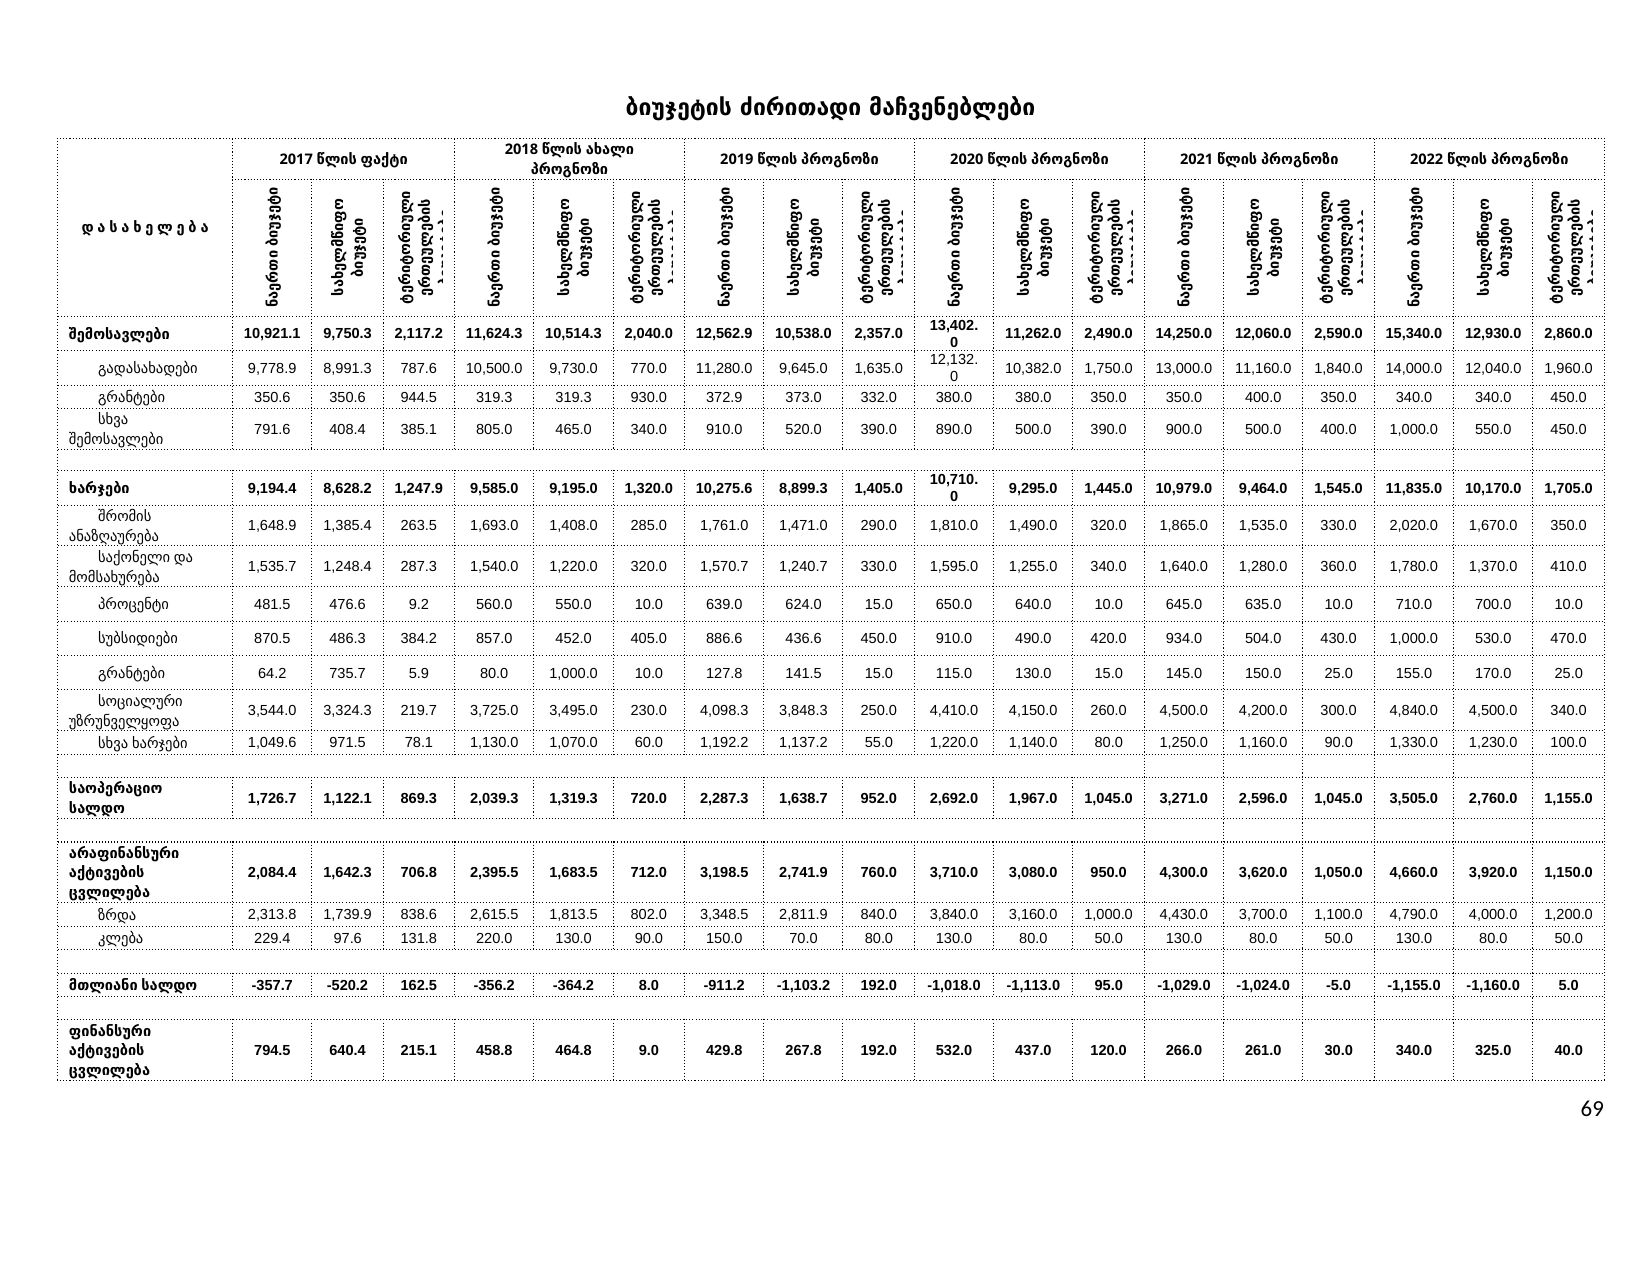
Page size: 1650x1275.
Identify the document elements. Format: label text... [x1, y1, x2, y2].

table_cell 930.0 [613, 385, 684, 408]
table_cell 8,628.2 [312, 470, 383, 504]
table_cell 640.4 [312, 1019, 383, 1080]
table_cell 230.0 [613, 689, 684, 730]
table_cell [1223, 996, 1303, 1019]
table_cell 4,660.0 [1374, 841, 1453, 902]
table_cell 430.0 [1303, 621, 1374, 655]
table_cell 1,545.0 [1303, 470, 1374, 504]
table_cell 155.0 [1374, 655, 1453, 689]
table_cell 640.0 [994, 586, 1073, 621]
table_cell 1,408.0 [534, 505, 613, 545]
table_cell სახელმწიფო ბიუჯეტი [1223, 179, 1303, 316]
table_cell 12,132.0 [914, 350, 993, 385]
table_cell 130.0 [994, 655, 1073, 689]
table_cell 870.5 [233, 621, 312, 655]
table_cell 150.0 [684, 926, 764, 949]
table_cell 1,693.0 [454, 505, 534, 545]
table_cell 320.0 [613, 545, 684, 586]
table_cell 13,000.0 [1144, 350, 1223, 385]
table_cell კლება [58, 926, 232, 949]
table_cell 490.0 [994, 621, 1073, 655]
table_cell 1,070.0 [534, 730, 613, 754]
table_cell 1,865.0 [1144, 505, 1223, 545]
table_cell 11,160.0 [1223, 350, 1303, 385]
table_cell 450.0 [1533, 385, 1604, 408]
table_cell სოციალური უზრუნველყოფა [58, 689, 232, 730]
table_cell 15.0 [843, 655, 914, 689]
table_cell -5.0 [1303, 973, 1374, 996]
table_cell 2,741.9 [764, 841, 843, 902]
table_cell სუბსიდიები [58, 621, 232, 655]
table_header 2020 წლის პროგნოზი [914, 138, 1144, 179]
table_cell 80.0 [1073, 730, 1144, 754]
table_cell 285.0 [613, 505, 684, 545]
table_cell 645.0 [1144, 586, 1223, 621]
table_cell 3,840.0 [914, 902, 993, 926]
table_header 2019 წლის პროგნოზი [684, 138, 914, 179]
table_cell 3,920.0 [1453, 841, 1533, 902]
table_cell 266.0 [1144, 1019, 1223, 1080]
table_cell 470.0 [1533, 621, 1604, 655]
table_cell 635.0 [1223, 586, 1303, 621]
table_cell 504.0 [1223, 621, 1303, 655]
table_cell [1374, 754, 1453, 777]
table_cell 1,045.0 [1303, 777, 1374, 818]
table_cell 4,410.0 [914, 689, 993, 730]
table_cell 4,500.0 [1144, 689, 1223, 730]
table_cell 325.0 [1453, 1019, 1533, 1080]
table_cell [1453, 754, 1533, 777]
table_cell 520.0 [764, 408, 843, 449]
table_cell 900.0 [1144, 408, 1223, 449]
table_cell [1533, 949, 1604, 972]
table_cell 1,255.0 [994, 545, 1073, 586]
table_cell 2,395.5 [454, 841, 534, 902]
table_cell 10,979.0 [1144, 470, 1223, 504]
table_cell 464.8 [534, 1019, 613, 1080]
table_cell 952.0 [843, 777, 914, 818]
table_cell არაფინანსური აქტივების ცვლილება [58, 841, 232, 902]
table_cell 791.6 [233, 408, 312, 449]
table_cell 465.0 [534, 408, 613, 449]
table_cell 10.0 [1073, 586, 1144, 621]
table_cell 130.0 [1374, 926, 1453, 949]
table_cell 4,000.0 [1453, 902, 1533, 926]
table_cell 4,790.0 [1374, 902, 1453, 926]
table_cell 639.0 [684, 586, 764, 621]
table_cell 25.0 [1303, 655, 1374, 689]
table_cell 1,220.0 [914, 730, 993, 754]
table_cell 1,230.0 [1453, 730, 1533, 754]
table_cell 141.5 [764, 655, 843, 689]
table_cell 2,692.0 [914, 777, 993, 818]
table_cell 1,248.4 [312, 545, 383, 586]
table_cell 1,642.3 [312, 841, 383, 902]
table_cell 910.0 [684, 408, 764, 449]
table_cell 385.1 [383, 408, 454, 449]
table_cell -1,160.0 [1453, 973, 1533, 996]
table_cell -364.2 [534, 973, 613, 996]
table_cell 1,049.6 [233, 730, 312, 754]
table_cell გრანტები [58, 385, 232, 408]
table_cell 437.0 [994, 1019, 1073, 1080]
table_cell 10,921.1 [233, 316, 312, 350]
table_cell 650.0 [914, 586, 993, 621]
table_cell ტერიტორიული ერთეულების ბიუჯეტები [383, 179, 454, 316]
table_cell 5.9 [383, 655, 454, 689]
table_cell 500.0 [994, 408, 1073, 449]
table_cell 80.0 [843, 926, 914, 949]
table_cell 436.6 [764, 621, 843, 655]
table_cell [1223, 818, 1303, 841]
table_cell 1,490.0 [994, 505, 1073, 545]
table_cell 145.0 [1144, 655, 1223, 689]
table_cell [1374, 996, 1453, 1019]
table_cell 4,200.0 [1223, 689, 1303, 730]
table_cell 3,710.0 [914, 841, 993, 902]
table_cell ფინანსური აქტივების ცვლილება [58, 1019, 232, 1080]
table_cell 80.0 [1223, 926, 1303, 949]
table_cell 838.6 [383, 902, 454, 926]
table_cell 9,778.9 [233, 350, 312, 385]
table_cell 10.0 [1533, 586, 1604, 621]
table_cell პროცენტი [58, 586, 232, 621]
table_cell ნაერთი ბიუჯეტი [1144, 179, 1223, 316]
table_cell 3,620.0 [1223, 841, 1303, 902]
table_cell [1533, 449, 1604, 470]
table_cell 220.0 [454, 926, 534, 949]
table_cell 3,324.3 [312, 689, 383, 730]
table_cell 2,490.0 [1073, 316, 1144, 350]
table_cell 78.1 [383, 730, 454, 754]
table_cell 100.0 [1533, 730, 1604, 754]
table_cell 4,840.0 [1374, 689, 1453, 730]
table_cell [1223, 449, 1303, 470]
table_cell 25.0 [1533, 655, 1604, 689]
table_cell 9,750.3 [312, 316, 383, 350]
table_cell ნაერთი ბიუჯეტი [454, 179, 534, 316]
table_cell სახელმწიფო ბიუჯეტი [994, 179, 1073, 316]
table_cell ზრდა [58, 902, 232, 926]
table_cell 1,640.0 [1144, 545, 1223, 586]
table_cell [1303, 754, 1374, 777]
table_cell 1,045.0 [1073, 777, 1144, 818]
table_cell 2,615.5 [454, 902, 534, 926]
table_cell 3,198.5 [684, 841, 764, 902]
table_cell სახელმწიფო ბიუჯეტი [764, 179, 843, 316]
table_cell 229.4 [233, 926, 312, 949]
table_cell -1,029.0 [1144, 973, 1223, 996]
table_cell [1453, 949, 1533, 972]
table_cell 1,000.0 [1374, 621, 1453, 655]
table_cell სხვა ხარჯები [58, 730, 232, 754]
table_cell 840.0 [843, 902, 914, 926]
table_cell [58, 949, 1144, 972]
table_cell 1,648.9 [233, 505, 312, 545]
table_cell 80.0 [454, 655, 534, 689]
table_cell 11,624.3 [454, 316, 534, 350]
table_cell 4,300.0 [1144, 841, 1223, 902]
table_cell 1,635.0 [843, 350, 914, 385]
table_cell 300.0 [1303, 689, 1374, 730]
table_cell 1,535.0 [1223, 505, 1303, 545]
table_cell 450.0 [1533, 408, 1604, 449]
table_cell 1,726.7 [233, 777, 312, 818]
table_cell [1144, 996, 1223, 1019]
table_cell 340.0 [1374, 1019, 1453, 1080]
table_cell 857.0 [454, 621, 534, 655]
table_cell [58, 818, 1144, 841]
table_cell 3,848.3 [764, 689, 843, 730]
table_cell 2,039.3 [454, 777, 534, 818]
table_cell შრომის ანაზღაურება [58, 505, 232, 545]
table_cell 1,780.0 [1374, 545, 1453, 586]
table_cell 4,150.0 [994, 689, 1073, 730]
table_cell 9.2 [383, 586, 454, 621]
table_cell შემოსავლები [58, 316, 232, 350]
table_cell 330.0 [1303, 505, 1374, 545]
table_cell 410.0 [1533, 545, 1604, 586]
table_cell 115.0 [914, 655, 993, 689]
table_cell 794.5 [233, 1019, 312, 1080]
table_cell 1,160.0 [1223, 730, 1303, 754]
table_cell [58, 754, 1144, 777]
table_cell 372.9 [684, 385, 764, 408]
table_cell 10.0 [1303, 586, 1374, 621]
table_cell 3,271.0 [1144, 777, 1223, 818]
table_cell 3,080.0 [994, 841, 1073, 902]
table_cell [1453, 449, 1533, 470]
table_cell 2,040.0 [613, 316, 684, 350]
table_cell 1,155.0 [1533, 777, 1604, 818]
table_cell 405.0 [613, 621, 684, 655]
table_cell [1144, 818, 1223, 841]
table_cell [1144, 754, 1223, 777]
table_cell 8,991.3 [312, 350, 383, 385]
table_cell 476.6 [312, 586, 383, 621]
table_cell [1453, 818, 1533, 841]
table_cell 1,960.0 [1533, 350, 1604, 385]
table_cell 170.0 [1453, 655, 1533, 689]
table_cell სახელმწიფო ბიუჯეტი [1453, 179, 1533, 316]
table_cell 390.0 [843, 408, 914, 449]
table_cell 1,130.0 [454, 730, 534, 754]
table_cell გადასახადები [58, 350, 232, 385]
table_cell 971.5 [312, 730, 383, 754]
table_cell 150.0 [1223, 655, 1303, 689]
table_cell 1,137.2 [764, 730, 843, 754]
table_cell 1,813.5 [534, 902, 613, 926]
table_cell -357.7 [233, 973, 312, 996]
table_cell 3,725.0 [454, 689, 534, 730]
table_cell 12,930.0 [1453, 316, 1533, 350]
table_cell 10,275.6 [684, 470, 764, 504]
table_cell [58, 996, 1144, 1019]
table_cell 340.0 [1374, 385, 1453, 408]
table_cell 1,840.0 [1303, 350, 1374, 385]
table_cell 10.0 [613, 655, 684, 689]
table_cell 287.3 [383, 545, 454, 586]
table_cell [58, 449, 1144, 470]
table_cell [1374, 818, 1453, 841]
table_cell 3,495.0 [534, 689, 613, 730]
table_header 2021 წლის პროგნოზი [1144, 138, 1374, 179]
table_cell 320.0 [1073, 505, 1144, 545]
table_cell 458.8 [454, 1019, 534, 1080]
table_cell 95.0 [1073, 973, 1144, 996]
table_cell 1,405.0 [843, 470, 914, 504]
table_cell 1,638.7 [764, 777, 843, 818]
table_cell 8.0 [613, 973, 684, 996]
table_cell 712.0 [613, 841, 684, 902]
table_cell 450.0 [843, 621, 914, 655]
table_cell 10,538.0 [764, 316, 843, 350]
table_cell 10,500.0 [454, 350, 534, 385]
table_cell 9,194.4 [233, 470, 312, 504]
table_cell 10,514.3 [534, 316, 613, 350]
table_cell 13,402.0 [914, 316, 993, 350]
table_cell 131.8 [383, 926, 454, 949]
table_cell 15.0 [843, 586, 914, 621]
table_cell -1,024.0 [1223, 973, 1303, 996]
table_cell 130.0 [534, 926, 613, 949]
table_cell [1533, 996, 1604, 1019]
table_cell 10,382.0 [994, 350, 1073, 385]
table_cell 340.0 [1453, 385, 1533, 408]
table_cell [1223, 754, 1303, 777]
table_cell 4,500.0 [1453, 689, 1533, 730]
table_cell 1,140.0 [994, 730, 1073, 754]
table_cell 384.2 [383, 621, 454, 655]
table_cell -520.2 [312, 973, 383, 996]
table_cell 30.0 [1303, 1019, 1374, 1080]
table_cell 710.0 [1374, 586, 1453, 621]
table_cell 1,050.0 [1303, 841, 1374, 902]
table_header 2017 წლის ფაქტი [233, 138, 454, 179]
table_cell 350.0 [1533, 505, 1604, 545]
table_cell 9,464.0 [1223, 470, 1303, 504]
table_cell 9,585.0 [454, 470, 534, 504]
table_cell 1,150.0 [1533, 841, 1604, 902]
table_cell 486.3 [312, 621, 383, 655]
table_cell 9,645.0 [764, 350, 843, 385]
table_cell 50.0 [1073, 926, 1144, 949]
table_cell 400.0 [1303, 408, 1374, 449]
table_cell -911.2 [684, 973, 764, 996]
table_cell 530.0 [1453, 621, 1533, 655]
table_cell 350.6 [312, 385, 383, 408]
table_cell 340.0 [613, 408, 684, 449]
table_cell [1144, 449, 1223, 470]
table_cell ტერიტორიული ერთეულების ბიუჯეტები [1073, 179, 1144, 316]
table_cell 10,710.0 [914, 470, 993, 504]
table_cell 4,098.3 [684, 689, 764, 730]
table_cell სხვა შემოსავლები [58, 408, 232, 449]
table_cell 250.0 [843, 689, 914, 730]
table_cell 15,340.0 [1374, 316, 1453, 350]
table_cell [1223, 949, 1303, 972]
table_cell საქონელი და მომსახურება [58, 545, 232, 586]
table_cell 340.0 [1073, 545, 1144, 586]
table_cell -1,018.0 [914, 973, 993, 996]
table_cell 350.0 [1073, 385, 1144, 408]
table_cell 319.3 [534, 385, 613, 408]
table_cell 2,357.0 [843, 316, 914, 350]
table_cell 1,122.1 [312, 777, 383, 818]
table_cell 2,590.0 [1303, 316, 1374, 350]
table_cell 1,967.0 [994, 777, 1073, 818]
table_cell 350.0 [1303, 385, 1374, 408]
table_cell -1,113.0 [994, 973, 1073, 996]
table_cell 267.8 [764, 1019, 843, 1080]
table_cell 1,247.9 [383, 470, 454, 504]
table_cell 60.0 [613, 730, 684, 754]
table_cell 332.0 [843, 385, 914, 408]
table_cell 192.0 [843, 973, 914, 996]
table_cell [1303, 449, 1374, 470]
table_cell 760.0 [843, 841, 914, 902]
table_cell 1,280.0 [1223, 545, 1303, 586]
table_cell 706.8 [383, 841, 454, 902]
table_cell 1,705.0 [1533, 470, 1604, 504]
table_cell 11,262.0 [994, 316, 1073, 350]
table_cell 805.0 [454, 408, 534, 449]
table_cell [1453, 996, 1533, 1019]
table_cell ტერიტორიული ერთეულების ბიუჯეტები [1533, 179, 1604, 316]
table_cell 452.0 [534, 621, 613, 655]
table_cell 2,313.8 [233, 902, 312, 926]
table_cell 3,505.0 [1374, 777, 1453, 818]
table_cell 219.7 [383, 689, 454, 730]
table_cell 3,700.0 [1223, 902, 1303, 926]
table_cell 15.0 [1073, 655, 1144, 689]
table_cell [1374, 449, 1453, 470]
table_header დ ა ს ა ხ ე ლ ე ბ ა [58, 138, 232, 316]
table_cell -1,155.0 [1374, 973, 1453, 996]
table_cell 11,280.0 [684, 350, 764, 385]
table_cell 350.6 [233, 385, 312, 408]
table_cell [1533, 818, 1604, 841]
table_cell 330.0 [843, 545, 914, 586]
table_cell 1,192.2 [684, 730, 764, 754]
table_cell 50.0 [1303, 926, 1374, 949]
table_cell 120.0 [1073, 1019, 1144, 1080]
table_cell 787.6 [383, 350, 454, 385]
table_cell 1,200.0 [1533, 902, 1604, 926]
table_cell 400.0 [1223, 385, 1303, 408]
table_cell 1,670.0 [1453, 505, 1533, 545]
table_cell 192.0 [843, 1019, 914, 1080]
table_cell მთლიანი სალდო [58, 973, 232, 996]
table_cell 802.0 [613, 902, 684, 926]
table_cell 97.6 [312, 926, 383, 949]
table_cell 1,445.0 [1073, 470, 1144, 504]
table_cell 1,595.0 [914, 545, 993, 586]
table_cell 1,319.3 [534, 777, 613, 818]
table_cell 263.5 [383, 505, 454, 545]
table_cell [1303, 818, 1374, 841]
table_cell 380.0 [994, 385, 1073, 408]
table_cell ტერიტორიული ერთეულების ბიუჯეტები [1303, 179, 1374, 316]
table_cell 1,535.7 [233, 545, 312, 586]
table_cell 1,683.5 [534, 841, 613, 902]
table_cell 80.0 [1453, 926, 1533, 949]
table_cell 720.0 [613, 777, 684, 818]
table_cell 2,811.9 [764, 902, 843, 926]
table_cell 70.0 [764, 926, 843, 949]
text ბიუჯეტის ძირითადი მაჩვენებლები [57, 94, 1603, 121]
table_cell 1,000.0 [534, 655, 613, 689]
table_cell 869.3 [383, 777, 454, 818]
table_cell 890.0 [914, 408, 993, 449]
table_cell 9,295.0 [994, 470, 1073, 504]
table_cell 500.0 [1223, 408, 1303, 449]
table_cell 373.0 [764, 385, 843, 408]
table_cell 260.0 [1073, 689, 1144, 730]
table_cell 14,250.0 [1144, 316, 1223, 350]
table_cell ხარჯები [58, 470, 232, 504]
table_cell 886.6 [684, 621, 764, 655]
table_cell 12,040.0 [1453, 350, 1533, 385]
table_cell 1,250.0 [1144, 730, 1223, 754]
table_cell 5.0 [1533, 973, 1604, 996]
table_cell 80.0 [994, 926, 1073, 949]
table_cell 9,195.0 [534, 470, 613, 504]
table_cell 9,730.0 [534, 350, 613, 385]
table_cell 735.7 [312, 655, 383, 689]
table_cell 3,544.0 [233, 689, 312, 730]
table_cell 481.5 [233, 586, 312, 621]
table_cell 1,540.0 [454, 545, 534, 586]
table_cell 944.5 [383, 385, 454, 408]
table_cell 1,385.4 [312, 505, 383, 545]
table_cell 420.0 [1073, 621, 1144, 655]
table_cell 3,160.0 [994, 902, 1073, 926]
table_cell 261.0 [1223, 1019, 1303, 1080]
table_cell 90.0 [613, 926, 684, 949]
table_cell [1303, 996, 1374, 1019]
table_cell 1,739.9 [312, 902, 383, 926]
table_cell [1144, 949, 1223, 972]
table_cell 127.8 [684, 655, 764, 689]
table_cell 2,860.0 [1533, 316, 1604, 350]
table_cell 1,330.0 [1374, 730, 1453, 754]
table_cell 550.0 [1453, 408, 1533, 449]
table_cell 8,899.3 [764, 470, 843, 504]
table_cell 2,760.0 [1453, 777, 1533, 818]
table_cell [1303, 949, 1374, 972]
table_cell 1,240.7 [764, 545, 843, 586]
table_cell 429.8 [684, 1019, 764, 1080]
table_cell 215.1 [383, 1019, 454, 1080]
table_cell 2,084.4 [233, 841, 312, 902]
table_cell 910.0 [914, 621, 993, 655]
table_cell 4,430.0 [1144, 902, 1223, 926]
table_cell 1,810.0 [914, 505, 993, 545]
table_cell 390.0 [1073, 408, 1144, 449]
table_cell ნაერთი ბიუჯეტი [914, 179, 993, 316]
table_cell 700.0 [1453, 586, 1533, 621]
table_cell 1,750.0 [1073, 350, 1144, 385]
table_cell 1,000.0 [1374, 408, 1453, 449]
table_cell 532.0 [914, 1019, 993, 1080]
table_cell 162.5 [383, 973, 454, 996]
table_cell 9.0 [613, 1019, 684, 1080]
table_cell 1,761.0 [684, 505, 764, 545]
table_cell 64.2 [233, 655, 312, 689]
table_cell 50.0 [1533, 926, 1604, 949]
table_cell 2,596.0 [1223, 777, 1303, 818]
table_cell 12,562.9 [684, 316, 764, 350]
table_cell 130.0 [1144, 926, 1223, 949]
table_cell 90.0 [1303, 730, 1374, 754]
table_header 2022 წლის პროგნოზი [1374, 138, 1604, 179]
table_cell 290.0 [843, 505, 914, 545]
table_cell 934.0 [1144, 621, 1223, 655]
table_cell [1374, 949, 1453, 972]
table_cell 2,287.3 [684, 777, 764, 818]
table_cell 40.0 [1533, 1019, 1604, 1080]
table_cell [1533, 754, 1604, 777]
table_cell 350.0 [1144, 385, 1223, 408]
table_cell გრანტები [58, 655, 232, 689]
table_cell ნაერთი ბიუჯეტი [1374, 179, 1453, 316]
table_cell 319.3 [454, 385, 534, 408]
table_cell 1,100.0 [1303, 902, 1374, 926]
table_cell 1,320.0 [613, 470, 684, 504]
table_cell 1,000.0 [1073, 902, 1144, 926]
table_cell 3,348.5 [684, 902, 764, 926]
table_cell 14,000.0 [1374, 350, 1453, 385]
table_cell 1,471.0 [764, 505, 843, 545]
table_cell 1,370.0 [1453, 545, 1533, 586]
table_cell 340.0 [1533, 689, 1604, 730]
table_cell 360.0 [1303, 545, 1374, 586]
table_cell 2,117.2 [383, 316, 454, 350]
table_cell 10.0 [613, 586, 684, 621]
table_cell ტერიტორიული ერთეულების ბიუჯეტები [843, 179, 914, 316]
table_cell 408.4 [312, 408, 383, 449]
table_cell 950.0 [1073, 841, 1144, 902]
table_cell 624.0 [764, 586, 843, 621]
table_cell 130.0 [914, 926, 993, 949]
table_cell სახელმწიფო ბიუჯეტი [312, 179, 383, 316]
table_cell 1,570.7 [684, 545, 764, 586]
table_cell ნაერთი ბიუჯეტი [684, 179, 764, 316]
table_cell 1,220.0 [534, 545, 613, 586]
table_cell 550.0 [534, 586, 613, 621]
table_cell 12,060.0 [1223, 316, 1303, 350]
table_cell ნაერთი ბიუჯეტი [233, 179, 312, 316]
table_cell ტერიტორიული ერთეულების ბიუჯეტები [613, 179, 684, 316]
table_header 2018 წლის ახალი პროგნოზი [454, 138, 684, 179]
table_cell 55.0 [843, 730, 914, 754]
table_cell 560.0 [454, 586, 534, 621]
table_cell 2,020.0 [1374, 505, 1453, 545]
table_cell 11,835.0 [1374, 470, 1453, 504]
table_cell -1,103.2 [764, 973, 843, 996]
table_cell სახელმწიფო ბიუჯეტი [534, 179, 613, 316]
table_cell 770.0 [613, 350, 684, 385]
table_cell საოპერაციო სალდო [58, 777, 232, 818]
table_cell 380.0 [914, 385, 993, 408]
table_cell 10,170.0 [1453, 470, 1533, 504]
table_cell -356.2 [454, 973, 534, 996]
